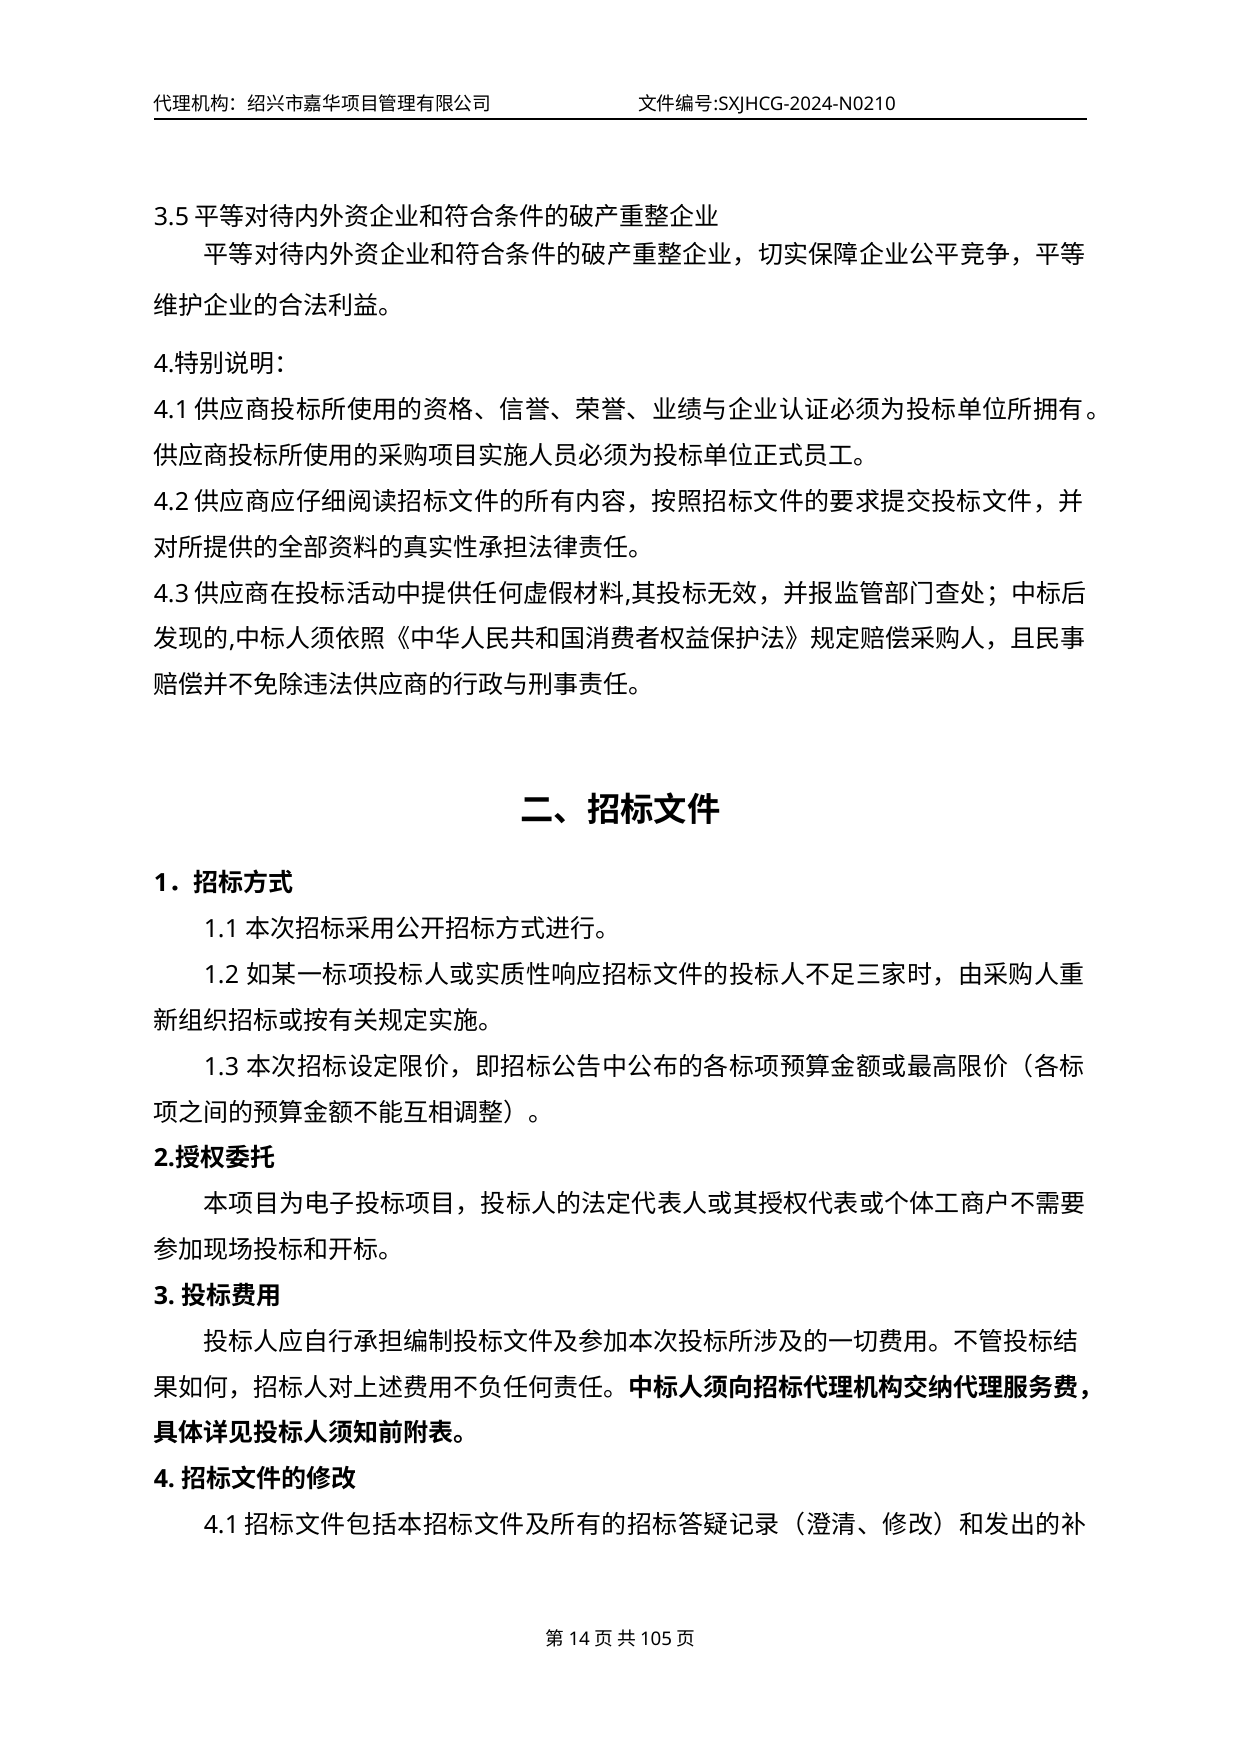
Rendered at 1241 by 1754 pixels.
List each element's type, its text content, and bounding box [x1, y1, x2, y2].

text 本项目为电子投标项目，投标人的法定代表人或其授权代表或个体工商户不需要参加现场投标和开标。 [153, 1176, 1087, 1268]
list 投标人应自行承担编制投标文件及参加本次投标所涉及的一切费用。不管投标结果如何，招标人对上述费用不负任何责任。中标人须向招标代理机构交纳代理服务费，具体详见投标人须知前附表。 [153, 1313, 1087, 1451]
text 3. 投标费用 [153, 1268, 1087, 1313]
text 1.2 如某一标项投标人或实质性响应招标文件的投标人不足三家时，由采购人重新组织招标或按有关规定实施。 [153, 947, 1087, 1038]
text 4.1供应商投标所使用的资格、信誉、荣誉、业绩与企业认证必须为投标单位所拥有。供应商投标所使用的采购项目实施人员必须为投标单位正式员工。 [153, 382, 1087, 474]
text 平等对待内外资企业和符合条件的破产重整企业，切实保障企业公平竞争，平等维护企业的合法利益。 [153, 235, 1087, 322]
text 4. 招标文件的修改 [153, 1451, 1087, 1497]
text 1.3 本次招标设定限价，即招标公告中公布的各标项预算金额或最高限价（各标项之间的预算金额不能互相调整）。 [153, 1038, 1087, 1130]
text 4.2供应商应仔细阅读招标文件的所有内容，按照招标文件的要求提交投标文件，并对所提供的全部资料的真实性承担法律责任。 [153, 474, 1087, 565]
text 4.3供应商在投标活动中提供任何虚假材料,其投标无效，并报监管部门查处；中标后发现的,中标人须依照《中华人民共和国消费者权益保护法》规定赔偿采购人，且民事赔偿并不免除违法供应商的行政与刑事责任。 [153, 565, 1087, 703]
text 3.5平等对待内外资企业和符合条件的破产重整企业 [153, 189, 1087, 235]
text 4.特别说明： [153, 336, 1087, 382]
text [153, 1497, 1087, 1543]
text 2.授权委托 [153, 1130, 1087, 1176]
text 1.1 本次招标采用公开招标方式进行。 [153, 901, 1087, 947]
text 二、招标文件 [153, 783, 1087, 831]
text 1．招标方式 [153, 855, 1087, 901]
